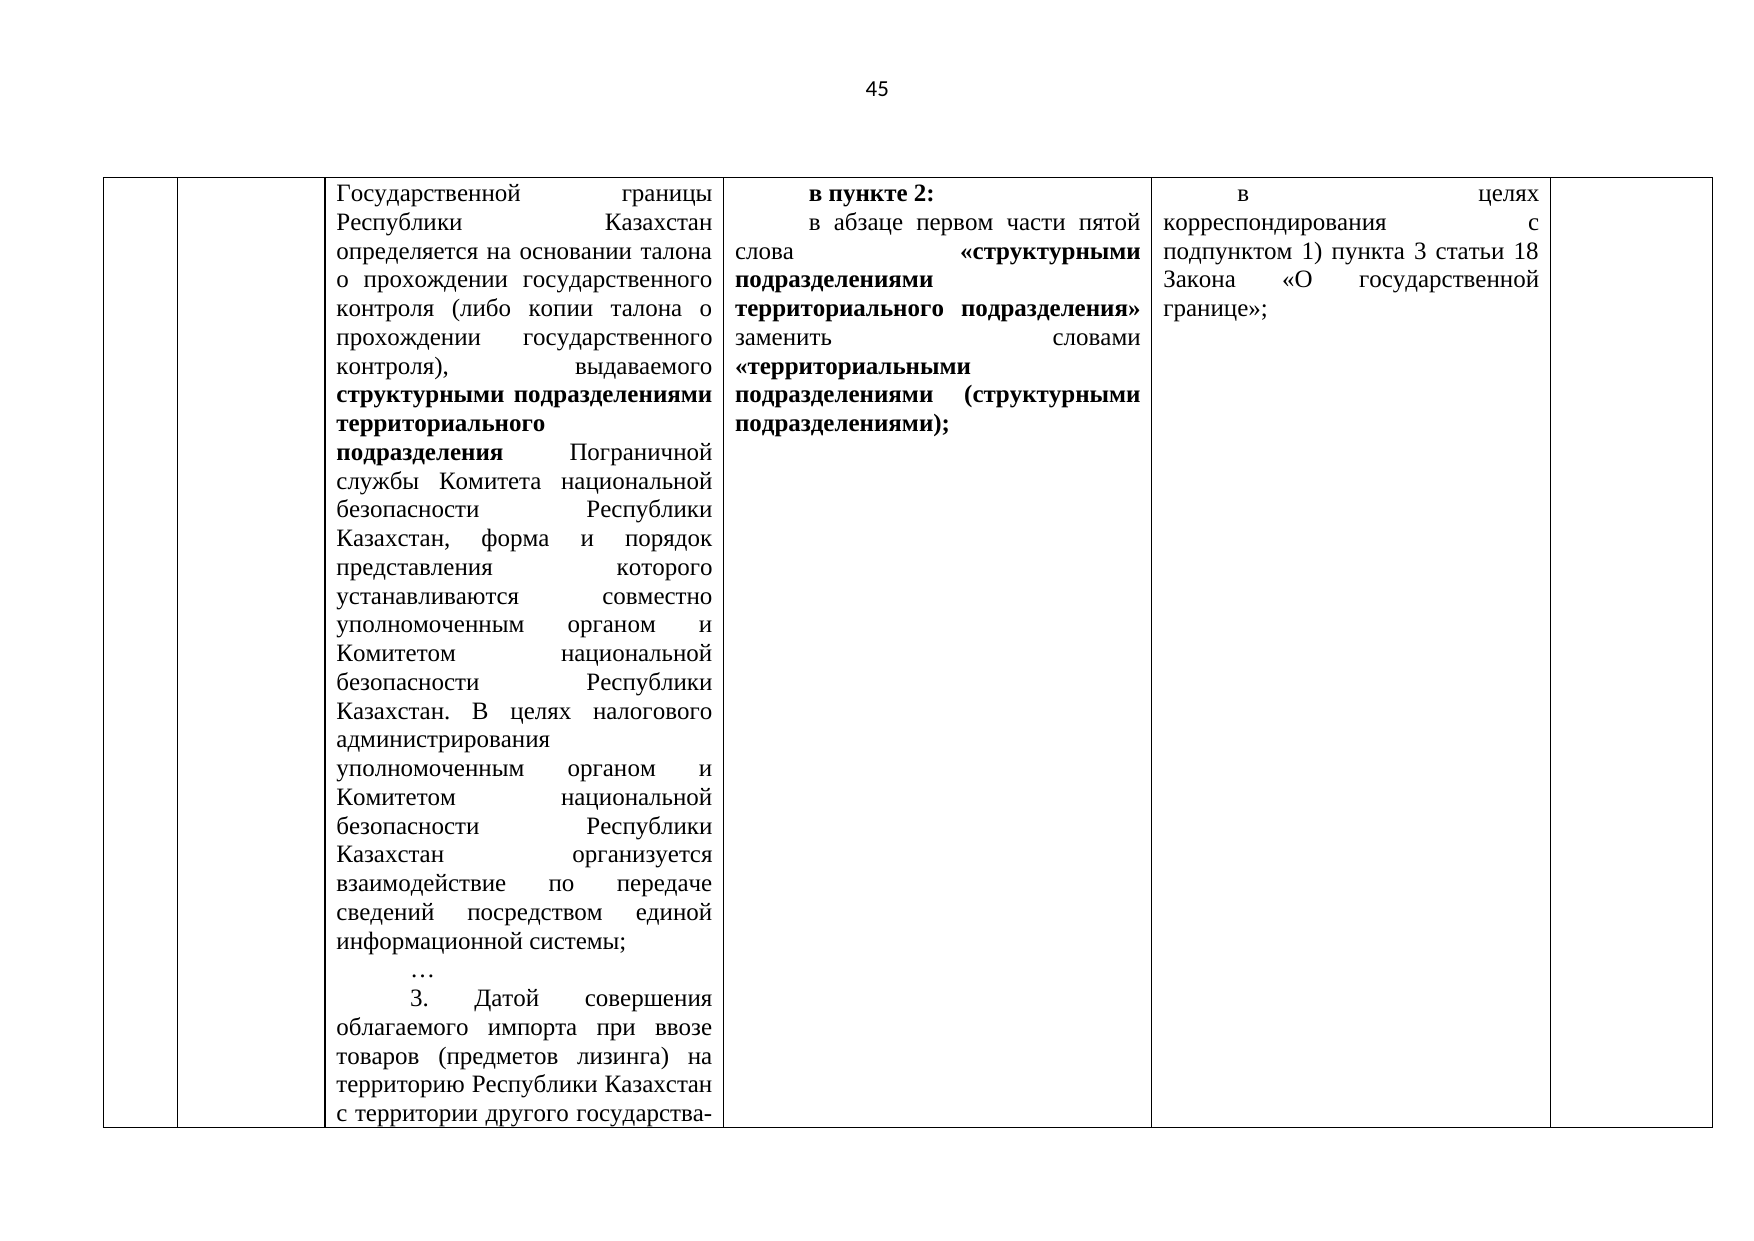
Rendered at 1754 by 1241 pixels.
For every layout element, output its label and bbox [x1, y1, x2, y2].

table_cell [724, 178, 1151, 1127]
table_cell [104, 178, 177, 1127]
table_cell [178, 178, 324, 1127]
table_cell [1551, 178, 1712, 1127]
table_cell [326, 178, 723, 1127]
table_cell [1152, 178, 1550, 1127]
